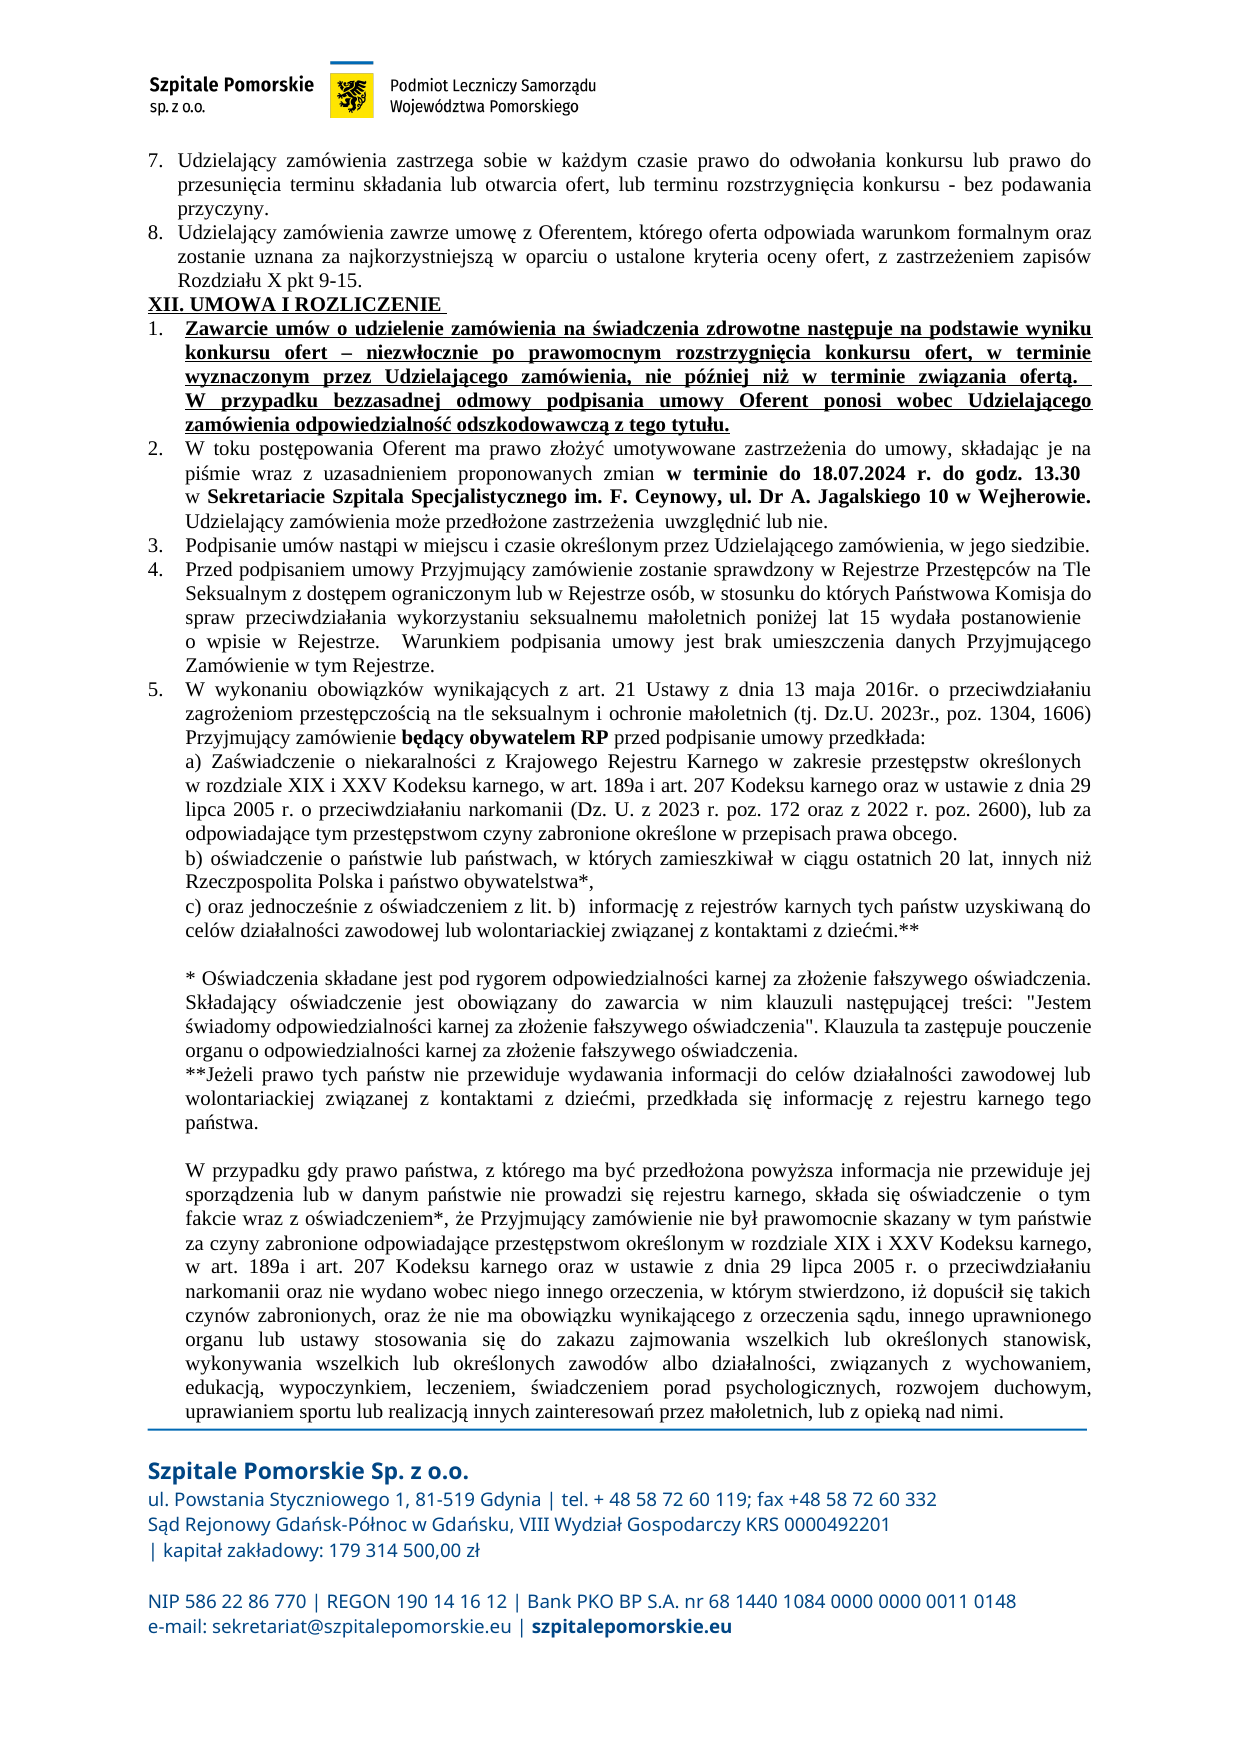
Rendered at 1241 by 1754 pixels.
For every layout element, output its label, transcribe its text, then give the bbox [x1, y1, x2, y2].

text XII. UMOWA I ROZLICZENIE [148, 292, 1093, 316]
list Przed podpisaniem umowy Przyjmujący zamówienie zostanie sprawdzony w Rejestrze Przestępców na Tle Seksualnym z dostępem ograniczonym lub w Rejestrze osób, w stosunku do których Państwowa Komisja do spraw przeciwdziałania wykorzystaniu seksualnemu małoletnich poniżej lat 15 wydała postanowienie o wpisie w Rejestrze. Warunkiem podpisania umowy jest brak umieszczenia danych Przyjmującego Zamówienie w tym Rejestrze. [148, 557, 1093, 677]
text a) Zaświadczenie o niekaralności z Krajowego Rejestru Karnego w zakresie przestępstw określonych w rozdziale XIX i XXV Kodeksu karnego, w art. 189a i art. 207 Kodeksu karnego oraz w ustawie z dnia 29 lipca 2005 r. o przeciwdziałaniu narkomanii (Dz. U. z 2023 r. poz. 172 oraz z 2022 r. poz. 2600), lub za odpowiadające tym przestępstwom czyny zabronione określone w przepisach prawa obcego. [185, 749, 1093, 845]
text W przypadku gdy prawo państwa, z którego ma być przedłożona powyższa informacja nie przewiduje jej sporządzenia lub w danym państwie nie prowadzi się rejestru karnego, składa się oświadczenie o tym fakcie wraz z oświadczeniem*, że Przyjmujący zamówienie nie był prawomocnie skazany w tym państwie za czyny zabronione odpowiadające przestępstwom określonym w rozdziale XIX i XXV Kodeksu karnego, w art. 189a i art. 207 Kodeksu karnego oraz w ustawie z dnia 29 lipca 2005 r. o przeciwdziałaniu narkomanii oraz nie wydano wobec niego innego orzeczenia, w którym stwierdzono, iż dopuścił się takich czynów zabronionych, oraz że nie ma obowiązku wynikającego z orzeczenia sądu, innego uprawnionego organu lub ustawy stosowania się do zakazu zajmowania wszelkich lub określonych stanowisk, wykonywania wszelkich lub określonych zawodów albo działalności, związanych z wychowaniem, edukacją, wypoczynkiem, leczeniem, świadczeniem porad psychologicznych, rozwojem duchowym, uprawianiem sportu lub realizacją innych zainteresowań przez małoletnich, lub z opieką nad nimi. [185, 1158, 1093, 1423]
text b) oświadczenie o państwie lub państwach, w których zamieszkiwał w ciągu ostatnich 20 lat, innych niż Rzeczpospolita Polska i państwo obywatelstwa*, [185, 845, 1093, 893]
text * Oświadczenia składane jest pod rygorem odpowiedzialności karnej za złożenie fałszywego oświadczenia. Składający oświadczenie jest obowiązany do zawarcia w nim klauzuli następującej treści: "Jestem świadomy odpowiedzialności karnej za złożenie fałszywego oświadczenia". Klauzula ta zastępuje pouczenie organu o odpowiedzialności karnej za złożenie fałszywego oświadczenia. [185, 966, 1093, 1062]
picture [148, 59, 596, 119]
list Podpisanie umów nastąpi w miejscu i czasie określonym przez Udzielającego zamówienia, w jego siedzibie. [148, 533, 1093, 557]
text **Jeżeli prawo tych państw nie przewiduje wydawania informacji do celów działalności zawodowej lub wolontariackiej związanej z kontaktami z dziećmi, przedkłada się informację z rejestru karnego tego państwa. [185, 1062, 1093, 1134]
list Udzielający zamówienia zawrze umowę z Oferentem, którego oferta odpowiada warunkom formalnym oraz zostanie uznana za najkorzystniejszą w oparciu o ustalone kryteria oceny ofert, z zastrzeżeniem zapisów Rozdziału X pkt 9-15. [148, 220, 1093, 292]
list W wykonaniu obowiązków wynikających z art. 21 Ustawy z dnia 13 maja 2016r. o przeciwdziałaniu zagrożeniom przestępczością na tle seksualnym i ochronie małoletnich (tj. Dz.U. 2023r., poz. 1304, 1606) Przyjmujący zamówienie będący obywatelem RP przed podpisanie umowy przedkłada: [148, 677, 1093, 749]
list W toku postępowania Oferent ma prawo złożyć umotywowane zastrzeżenia do umowy, składając je na piśmie wraz z uzasadnieniem proponowanych zmian w terminie do 18.07.2024 r. do godz. 13.30 w Sekretariacie Szpitala Specjalistycznego im. F. Ceynowy, ul. Dr A. Jagalskiego 10 w Wejherowie. Udzielający zamówienia może przedłożone zastrzeżenia uwzględnić lub nie. [148, 436, 1093, 533]
text c) oraz jednocześnie z oświadczeniem z lit. b) informację z rejestrów karnych tych państw uzyskiwaną do celów działalności zawodowej lub wolontariackiej związanej z kontaktami z dziećmi.** [185, 893, 1093, 942]
list Zawarcie umów o udzielenie zamówienia na świadczenia zdrowotne następuje na podstawie wyniku konkursu ofert – niezwłocznie po prawomocnym rozstrzygnięcia konkursu ofert, w terminie wyznaczonym przez Udzielającego zamówienia, nie później niż w terminie związania ofertą. W przypadku bezzasadnej odmowy podpisania umowy Oferent ponosi wobec Udzielającego zamówienia odpowiedzialność odszkodowawczą z tego tytułu. [148, 316, 1093, 436]
list Udzielający zamówienia zastrzega sobie w każdym czasie prawo do odwołania konkursu lub prawo do przesunięcia terminu składania lub otwarcia ofert, lub terminu rozstrzygnięcia konkursu - bez podawania przyczyny. [148, 148, 1093, 220]
